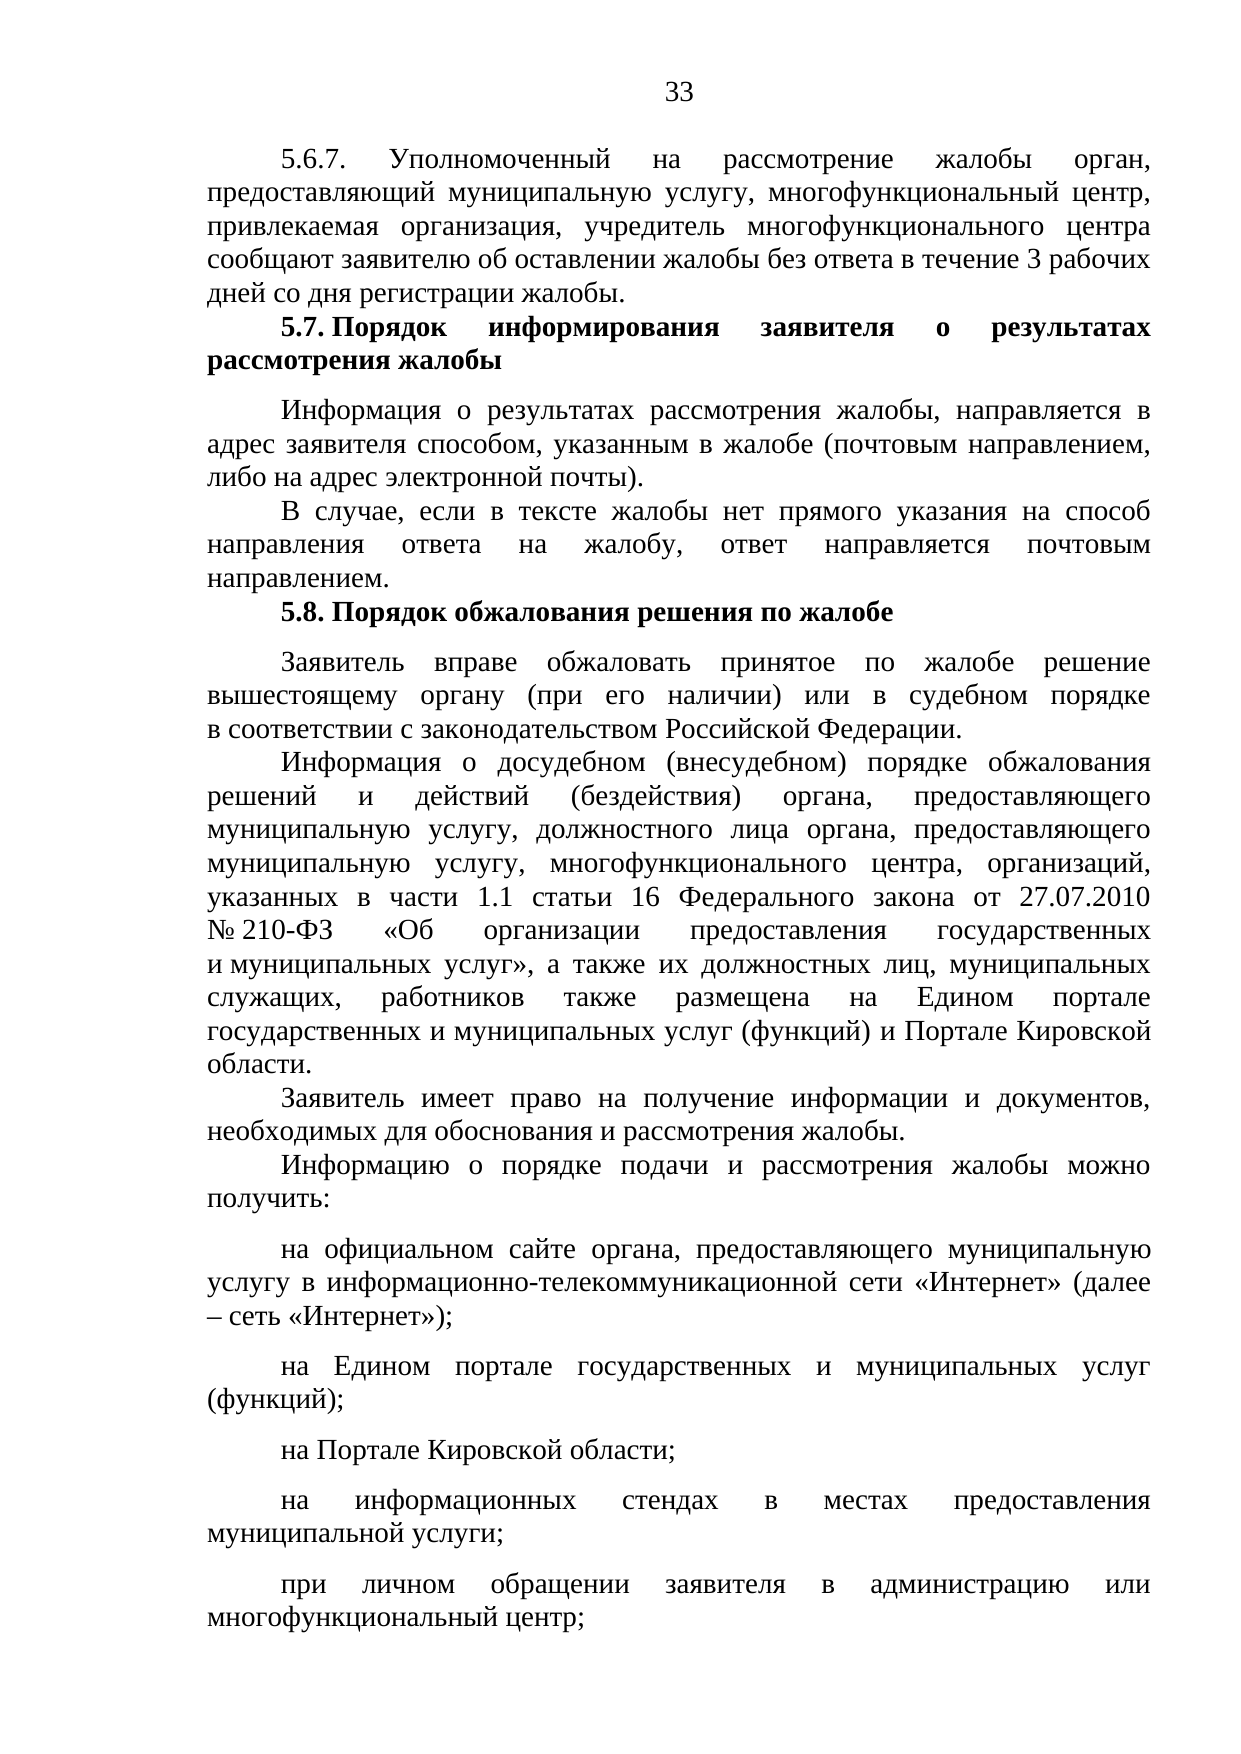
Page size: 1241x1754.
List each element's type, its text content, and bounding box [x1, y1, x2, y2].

text 5.6.7. Уполномоченный на рассмотрение жалобы орган, предоставляющий муниципальную услугу, многофункциональный центр, привлекаемая организация, учредитель многофункционального центра сообщают заявителю об оставлении жалобы без ответа в течение 3 рабочих дней со дня регистрации жалобы. [207, 141, 1152, 309]
text Заявитель вправе обжаловать принятое по жалобе решение вышестоящему органу (при его наличии) или в судебном порядке в соответствии с законодательством Российской Федерации. [207, 644, 1152, 744]
list при личном обращении заявителя в администрацию или многофункциональный центр; [207, 1566, 1152, 1633]
text на Едином портале государственных и муниципальных услуг (функций); [207, 1348, 1152, 1415]
text Информация о досудебном (внесудебном) порядке обжалования решений и действий (бездействия) органа, предоставляющего муниципальную услугу, должностного лица органа, предоставляющего муниципальную услугу, многофункционального центра, организаций, указанных в части 1.1 статьи 16 Федерального закона от 27.07.2010 № 210-ФЗ «Об организации предоставления государственных и муниципальных услуг», а также их должностных лиц, муниципальных служащих, работников также размещена на Едином портале государственных и муниципальных услуг (функций) и Портале Кировской области. [207, 744, 1152, 1080]
text В случае, если в тексте жалобы нет прямого указания на способ направления ответа на жалобу, ответ направляется почтовым направлением. [207, 493, 1152, 594]
subtitle 5.8. Порядок обжалования решения по жалобе [207, 594, 1152, 627]
text Заявитель имеет право на получение информации и документов, необходимых для обоснования и рассмотрения жалобы. [207, 1080, 1152, 1147]
text на информационных стендах в местах предоставления муниципальной услуги; [207, 1482, 1152, 1549]
text Информация о результатах рассмотрения жалобы, направляется в адрес заявителя способом, указанным в жалобе (почтовым направлением, либо на адрес электронной почты). [207, 392, 1152, 493]
text на официальном сайте органа, предоставляющего муниципальную услугу в информационно-телекоммуникационной сети «Интернет» (далее – сеть «Интернет»); [207, 1231, 1152, 1331]
text на Портале Кировской области; [207, 1432, 1152, 1465]
text Информацию о порядке подачи и рассмотрения жалобы можно получить: [207, 1147, 1152, 1214]
subtitle 5.7. Порядок информирования заявителя о результатах рассмотрения жалобы [207, 309, 1152, 376]
